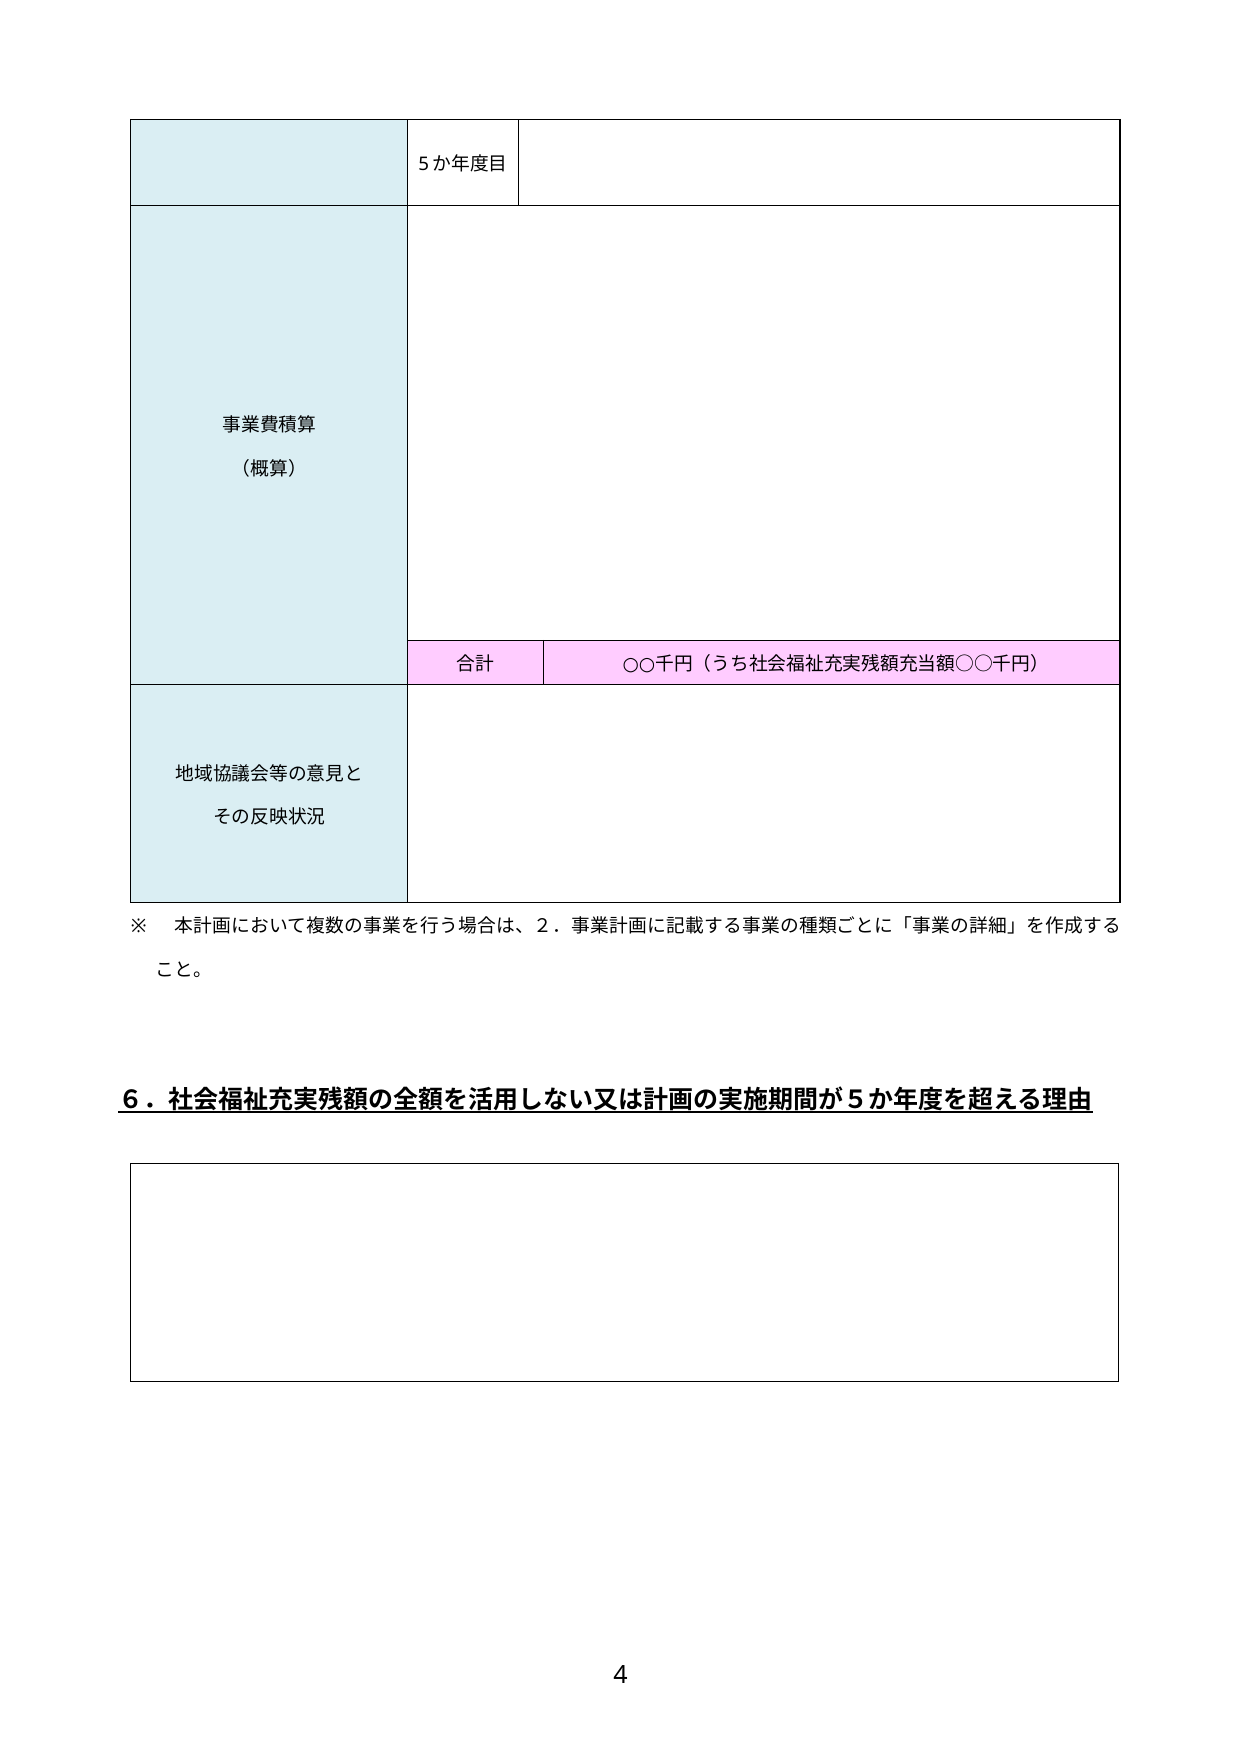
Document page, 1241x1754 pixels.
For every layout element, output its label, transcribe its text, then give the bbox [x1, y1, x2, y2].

table_cell [408, 206, 1119, 640]
text ６．社会福祉充実残額の全額を活用しない又は計画の実施期間が５か年度を超える理由 [118, 1076, 1122, 1119]
table_cell 5か年度目 [408, 120, 518, 205]
table_cell 地域協議会等の意見と その反映状況 [131, 685, 407, 902]
table_cell 合計 [408, 641, 543, 684]
table_header [131, 1164, 1118, 1381]
table_cell ○○千円（うち社会福祉充実残額充当額○○千円） [544, 641, 1119, 684]
list 本計画において複数の事業を行う場合は、２．事業計画に記載する事業の種類ごとに「事業の詳細」を作成すること。 [131, 903, 1122, 989]
table_cell [519, 120, 1119, 205]
table_cell [408, 685, 1119, 902]
table_cell 事業費積算 （概算） [131, 206, 407, 684]
